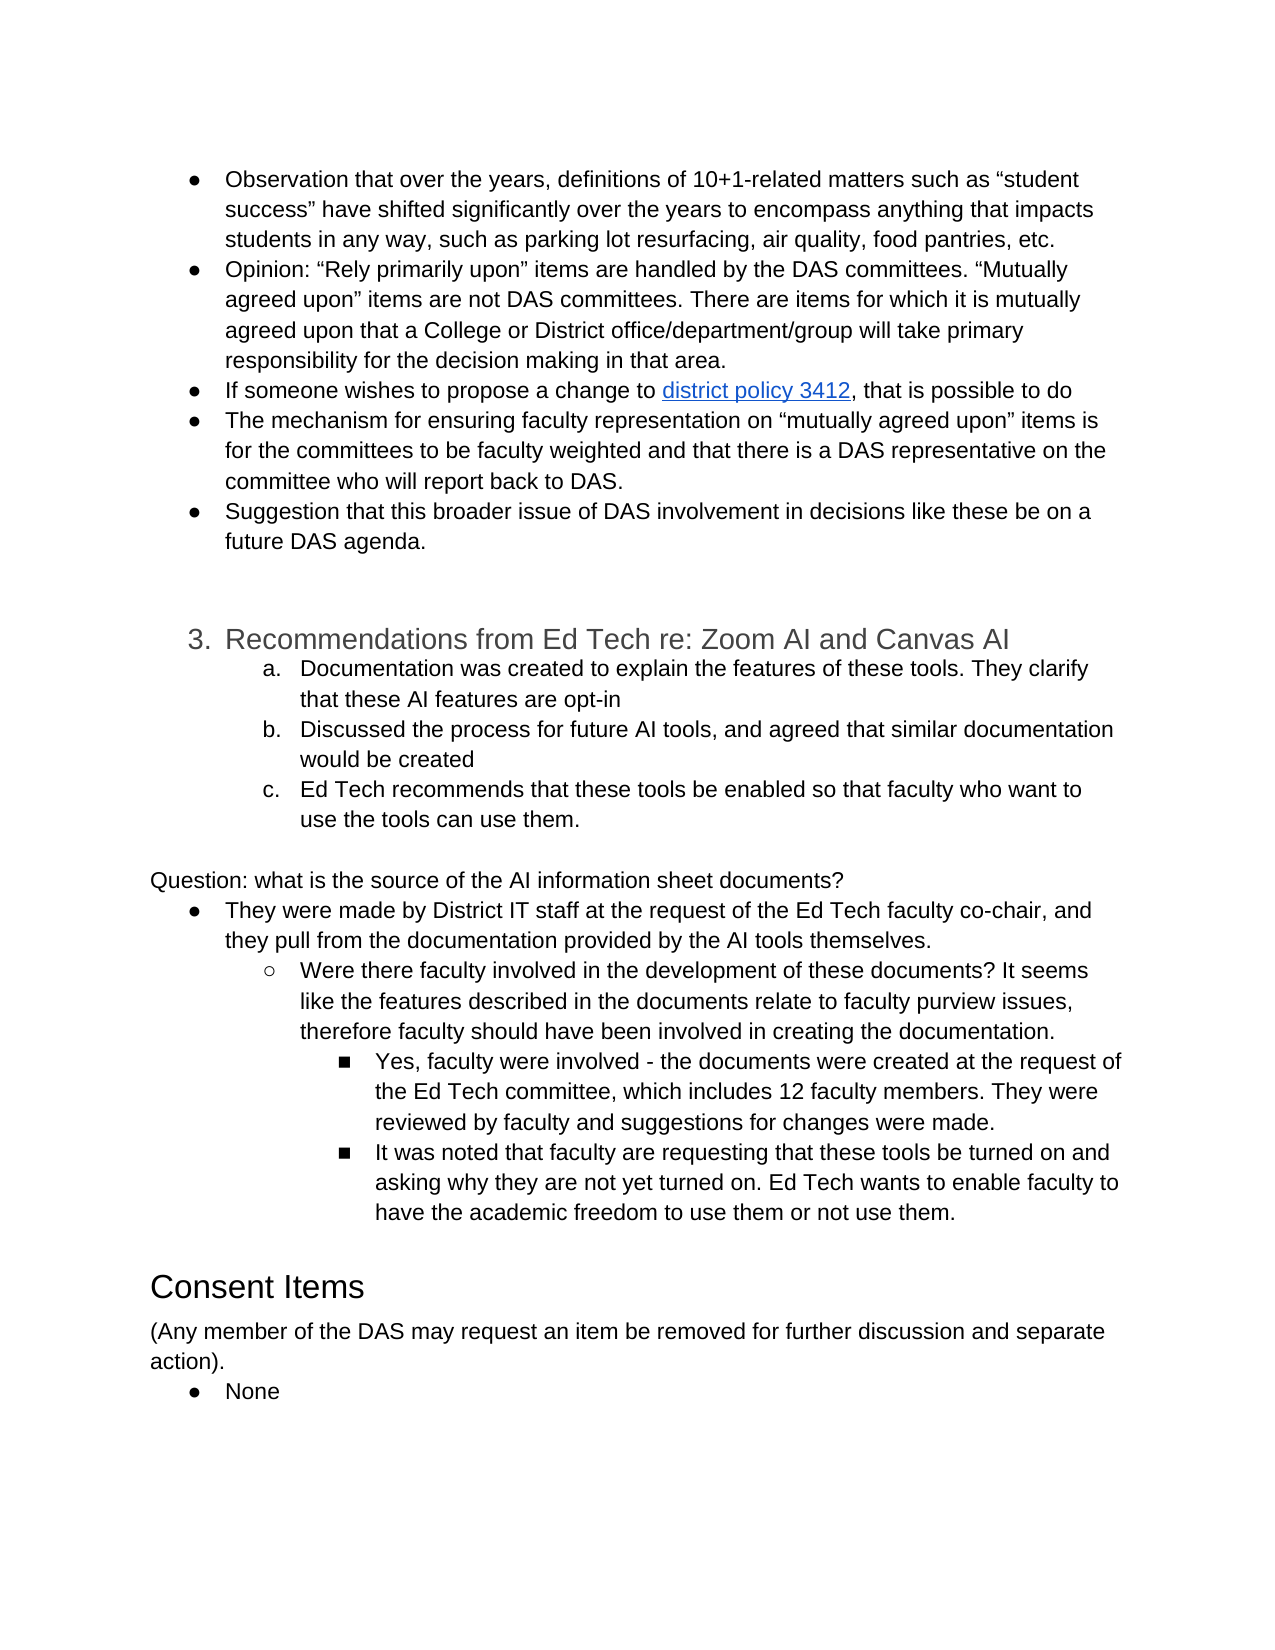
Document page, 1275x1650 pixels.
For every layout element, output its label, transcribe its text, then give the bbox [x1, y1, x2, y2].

list The mechanism for ensuring faculty representation on “mutually agreed upon” items is for the committees to be faculty weighted and that there is a DAS representative on the committee who will report back to DAS. [187, 407, 1125, 494]
list If someone wishes to propose a change to district policy 3412, that is possible to do [187, 377, 1125, 403]
text (Any member of the DAS may request an item be removed for further discussion and separate action). [150, 1318, 1125, 1374]
list None [187, 1378, 1125, 1404]
text Question: what is the source of the AI information sheet documents? [150, 867, 1125, 893]
list Observation that over the years, definitions of 10+1-related matters such as “student success” have shifted significantly over the years to encompass anything that impacts students in any way, such as parking lot resurfacing, air quality, food pantries, etc. [187, 166, 1125, 252]
list Discussed the process for future AI tools, and agreed that similar documentation would be created [262, 716, 1125, 772]
subtitle Consent Items [150, 1267, 1125, 1305]
list Suggestion that this broader issue of DAS involvement in decisions like these be on a future DAS agenda. [187, 498, 1125, 554]
list Were there faculty involved in the development of these documents? It seems like the features described in the documents relate to faculty purview issues, therefore faculty should have been involved in creating the documentation. [262, 957, 1125, 1044]
list Opinion: “Rely primarily upon” items are handled by the DAS committees. “Mutually agreed upon” items are not DAS committees. There are items for which it is mutually agreed upon that a College or District office/department/group will take primary responsibility for the decision making in that area. [187, 256, 1125, 373]
list They were made by District IT staff at the request of the Ed Tech faculty co-chair, and they pull from the documentation provided by the AI tools themselves. [187, 897, 1125, 954]
list Yes, faculty were involved - the documents were created at the request of the Ed Tech committee, which includes 12 faculty members. They were reviewed by faculty and suggestions for changes were made. [337, 1048, 1125, 1135]
subtitle Recommendations from Ed Tech re: Zoom AI and Canvas AI [187, 622, 1125, 655]
list Documentation was created to explain the features of these tools. They clarify that these AI features are opt-in [262, 655, 1125, 712]
list Ed Tech recommends that these tools be enabled so that faculty who want to use the tools can use them. [262, 776, 1125, 833]
list It was noted that faculty are requesting that these tools be turned on and asking why they are not yet turned on. Ed Tech wants to enable faculty to have the academic freedom to use them or not use them. [337, 1139, 1125, 1226]
